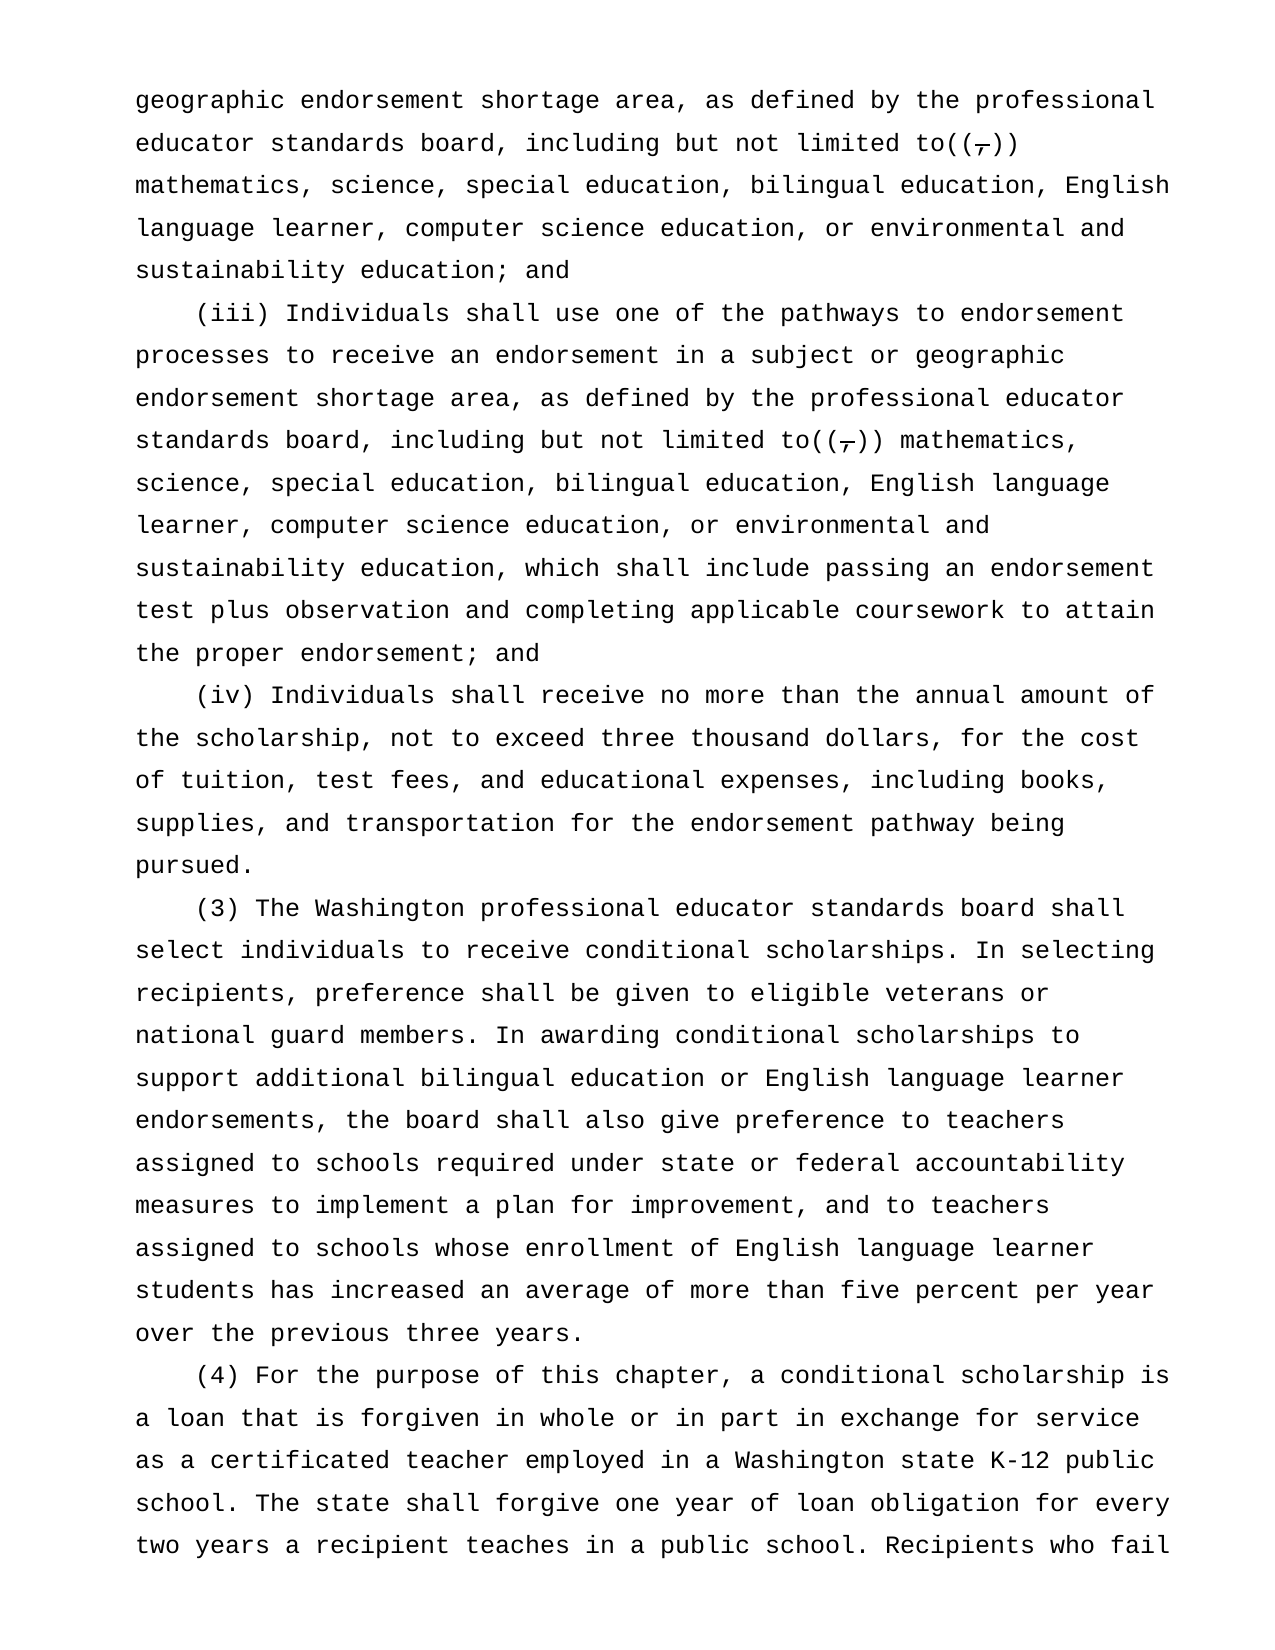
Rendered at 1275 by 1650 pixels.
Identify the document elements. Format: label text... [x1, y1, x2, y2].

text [135, 75, 1170, 287]
text (iv) Individuals shall receive no more than the annual amount of the scholarship, not to exceed three thousand dollars, for the cost of tuition, test fees, and educational expenses, including books, supplies, and transportation for the endorsement pathway being pursued. [135, 670, 1170, 882]
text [135, 1350, 1170, 1562]
text (3) The Washington professional educator standards board shall select individuals to receive conditional scholarships. In selecting recipients, preference shall be given to eligible veterans or national guard members. In awarding conditional scholarships to support additional bilingual education or English language learner endorsements, the board shall also give preference to teachers assigned to schools required under state or federal accountability measures to implement a plan for improvement, and to teachers assigned to schools whose enrollment of English language learner students has increased an average of more than five percent per year over the previous three years. [135, 882, 1170, 1350]
text (iii) Individuals shall use one of the pathways to endorsement processes to receive an endorsement in a subject or geographic endorsement shortage area, as defined by the professional educator standards board, including but not limited to((,)) mathematics, science, special education, bilingual education, English language learner, computer science education, or environmental and sustainability education, which shall include passing an endorsement test plus observation and completing applicable coursework to attain the proper endorsement; and [135, 287, 1170, 670]
